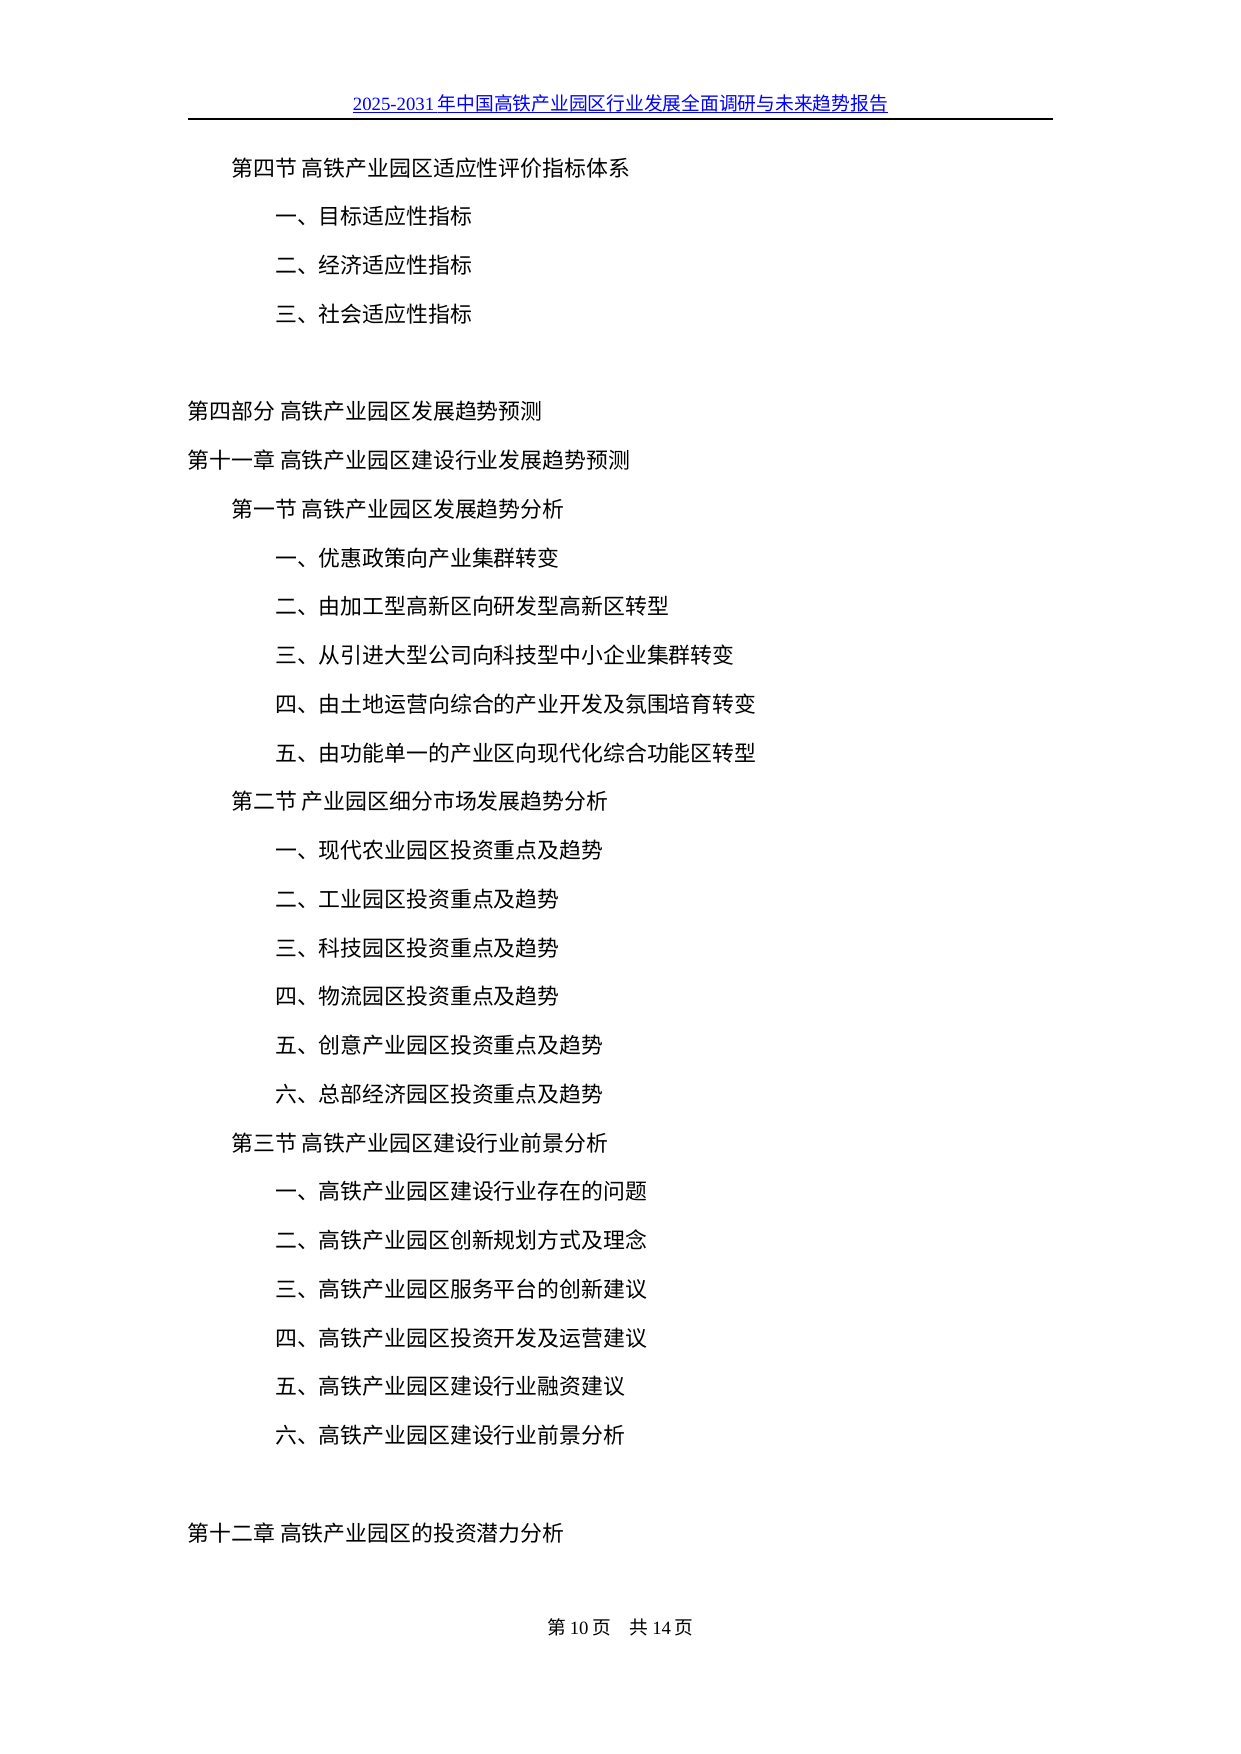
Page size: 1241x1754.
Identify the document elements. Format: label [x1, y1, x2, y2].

text [187, 150, 1053, 1548]
